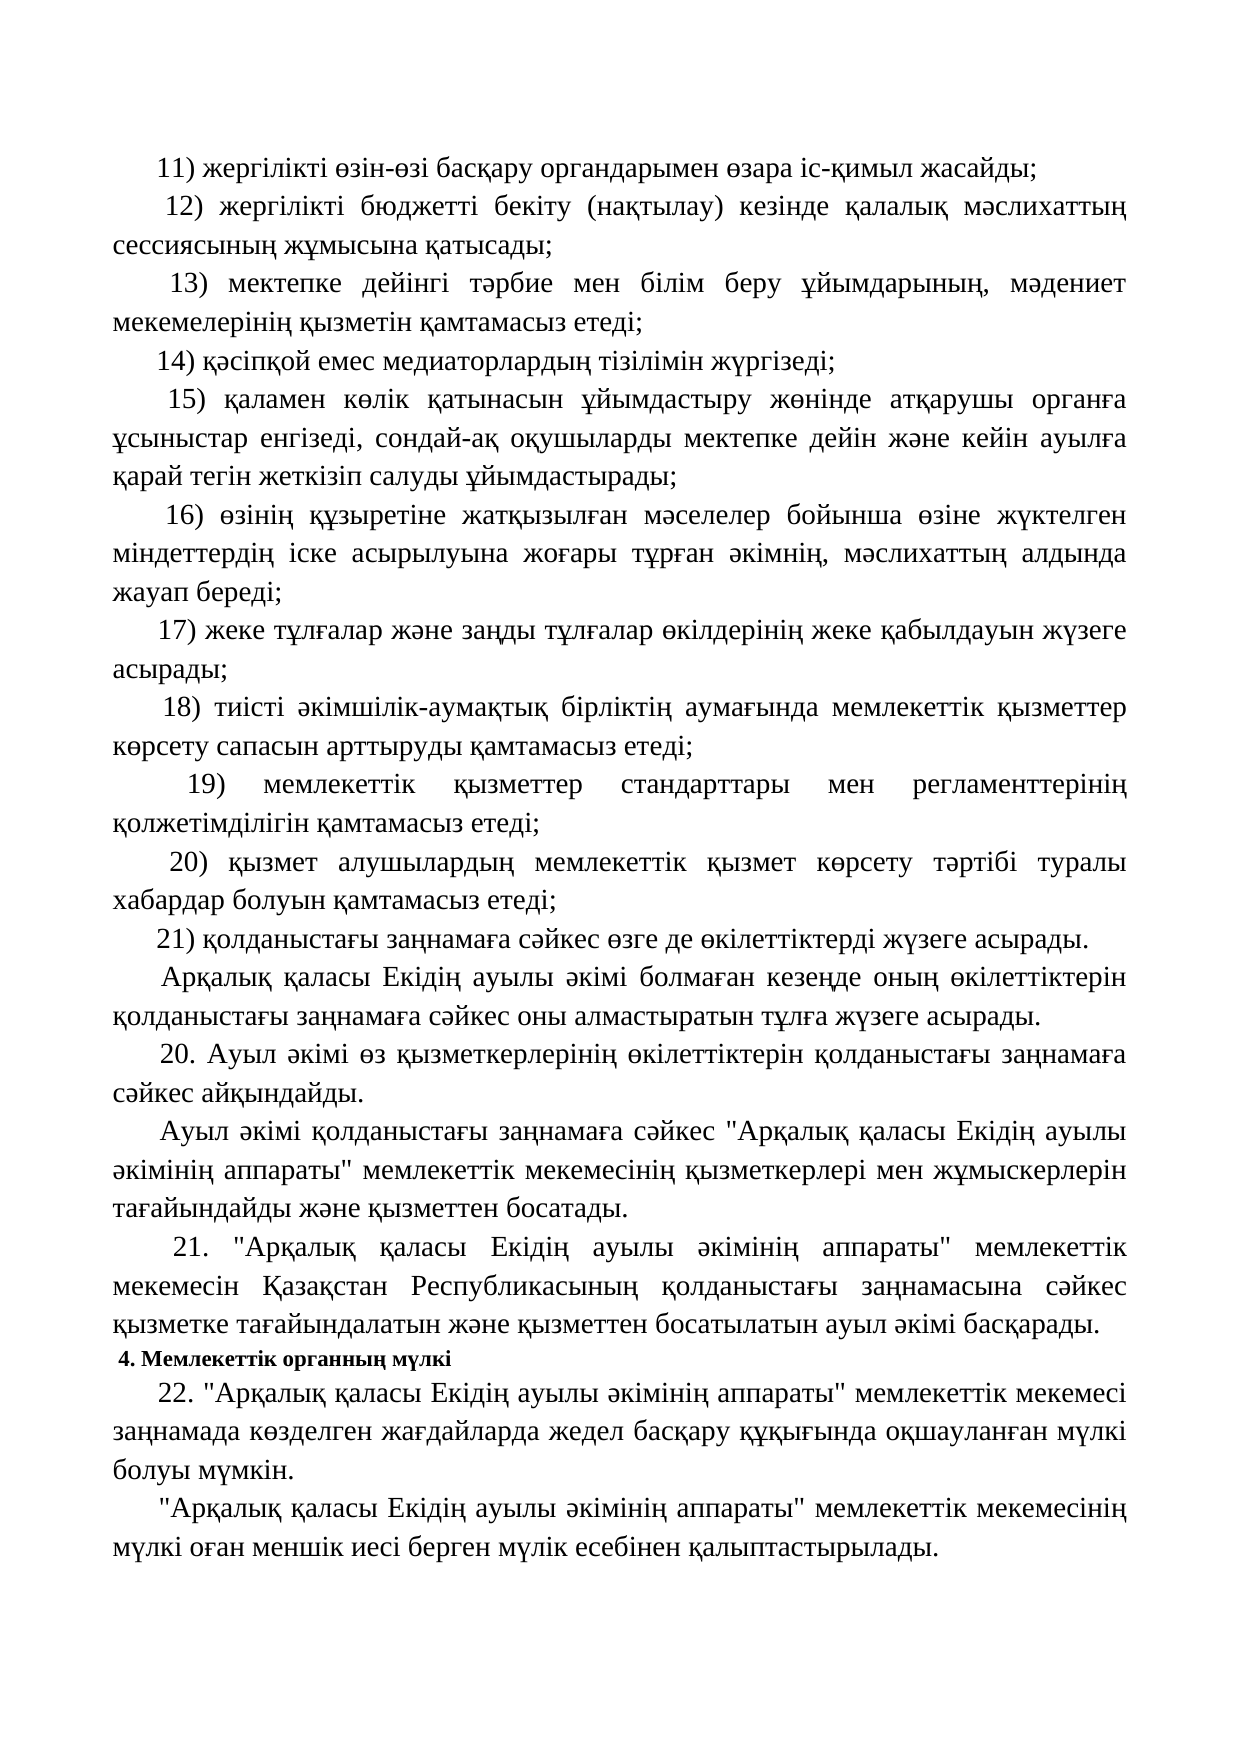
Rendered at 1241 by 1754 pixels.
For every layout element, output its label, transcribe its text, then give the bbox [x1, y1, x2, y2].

text 20. Ауыл әкімі өз қызметкерлерінің өкілеттіктерін қолданыстағы заңнамаға сәйкес айқындайды. [112, 1036, 1128, 1108]
text 20) қызмет алушылардың мемлекеттік қызмет көрсету тәртібі туралы хабардар болуын қамтамасыз етеді; [112, 844, 1128, 916]
text 11) жергілікті өзін-өзі басқару органдарымен өзара іс-қимыл жасайды; [112, 150, 1128, 183]
text Ауыл әкімі қолданыстағы заңнамаға сәйкес "Арқалық қаласы Екідің ауылы әкімінің аппараты" мемлекеттік мекемесінің қызметкерлері мен жұмыскерлерін тағайындайды және қызметтен босатады. [112, 1113, 1128, 1224]
text 18) тиісті әкімшілік-аумақтық бірліктің аумағында мемлекеттік қызметтер көрсету сапасын арттыруды қамтамасыз етеді; [112, 689, 1128, 762]
text 21) қолданыстағы заңнамаға сәйкес өзге де өкілеттіктерді жүзеге асырады. [112, 921, 1128, 954]
text 12) жергілікті бюджетті бекіту (нақтылау) кезінде қалалық мәслихаттың сессиясының жұмысына қатысады; [112, 188, 1128, 261]
text Арқалық қаласы Екідің ауылы әкімі болмаған кезеңде оның өкілеттіктерін қолданыстағы заңнамаға сәйкес оны алмастыратын тұлға жүзеге асырады. [112, 959, 1128, 1031]
text 15) қаламен көлік қатынасын ұйымдастыру жөнінде атқарушы органға ұсыныстар енгізеді, сондай-ақ оқушыларды мектепке дейін және кейін ауылға қарай тегін жеткізіп салуды ұйымдастырады; [112, 381, 1128, 492]
text 17) жеке тұлғалар және заңды тұлғалар өкілдерінің жеке қабылдауын жүзеге асырады; [112, 612, 1128, 684]
text 22. "Арқалық қаласы Екідің ауылы әкімінің аппараты" мемлекеттік мекемесі заңнамада көзделген жағдайларда жедел басқару құқығында оқшауланған мүлкі болуы мүмкін. [112, 1375, 1128, 1486]
text 14) қәсіпқой емес медиаторлардың тізілімін жүргізеді; [112, 343, 1128, 376]
text 4. Мемлекеттік органның мүлкі [112, 1345, 1128, 1371]
text 13) мектепке дейінгі тәрбие мен білім беру ұйымдарының, мәдениет мекемелерінің қызметін қамтамасыз етеді; [112, 266, 1128, 338]
text 21. "Арқалық қаласы Екідің ауылы әкімінің аппараты" мемлекеттік мекемесін Қазақстан Республикасының қолданыстағы заңнамасына сәйкес қызметке тағайындалатын және қызметтен босатылатын ауыл әкімі басқарады. [112, 1229, 1128, 1340]
text "Арқалық қаласы Екідің ауылы әкімінің аппараты" мемлекеттік мекемесінің мүлкі оған меншік иесі берген мүлік есебінен қалыптастырылады. [112, 1491, 1128, 1563]
text 19) мемлекеттік қызметтер стандарттары мен регламенттерінің қолжетімділігін қамтамасыз етеді; [112, 767, 1128, 839]
text 16) өзінің құзыретіне жатқызылған мәселелер бойынша өзіне жүктелген міндеттердің іске асырылуына жоғары тұрған әкімнің, мәслихаттың алдында жауап береді; [112, 497, 1128, 607]
